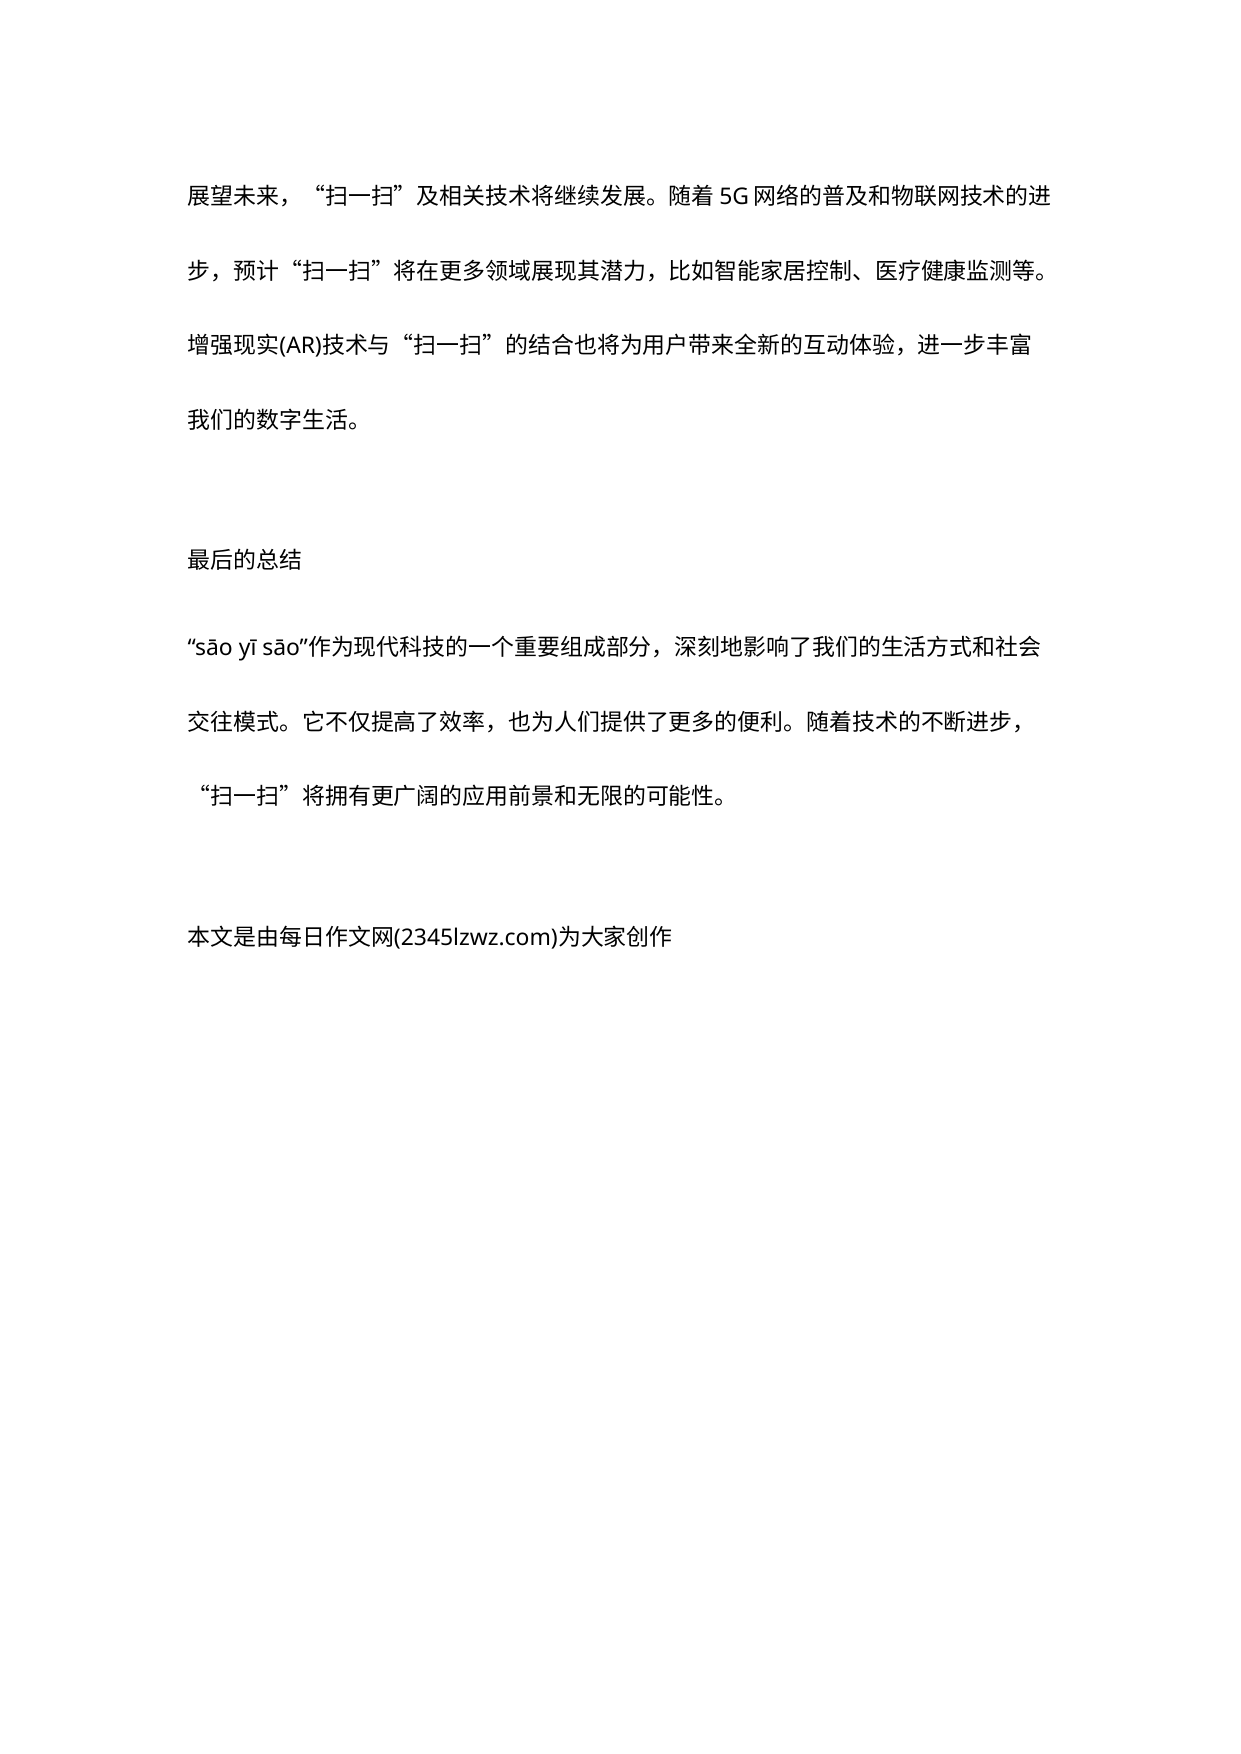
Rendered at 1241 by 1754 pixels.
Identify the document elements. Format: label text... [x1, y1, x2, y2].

text 最后的总结 [187, 526, 1053, 591]
text “sāo yī sāo”作为现代科技的一个重要组成部分，深刻地影响了我们的生活方式和社会交往模式。它不仅提高了效率，也为人们提供了更多的便利。随着技术的不断进步，“扫一扫”将拥有更广阔的应用前景和无限的可能性。 [187, 613, 1053, 827]
text 本文是由每日作文网(2345lzwz.com)为大家创作 [187, 903, 1053, 968]
text 展望未来，“扫一扫”及相关技术将继续发展。随着5G网络的普及和物联网技术的进步，预计“扫一扫”将在更多领域展现其潜力，比如智能家居控制、医疗健康监测等。增强现实(AR)技术与“扫一扫”的结合也将为用户带来全新的互动体验，进一步丰富我们的数字生活。 [187, 162, 1053, 451]
